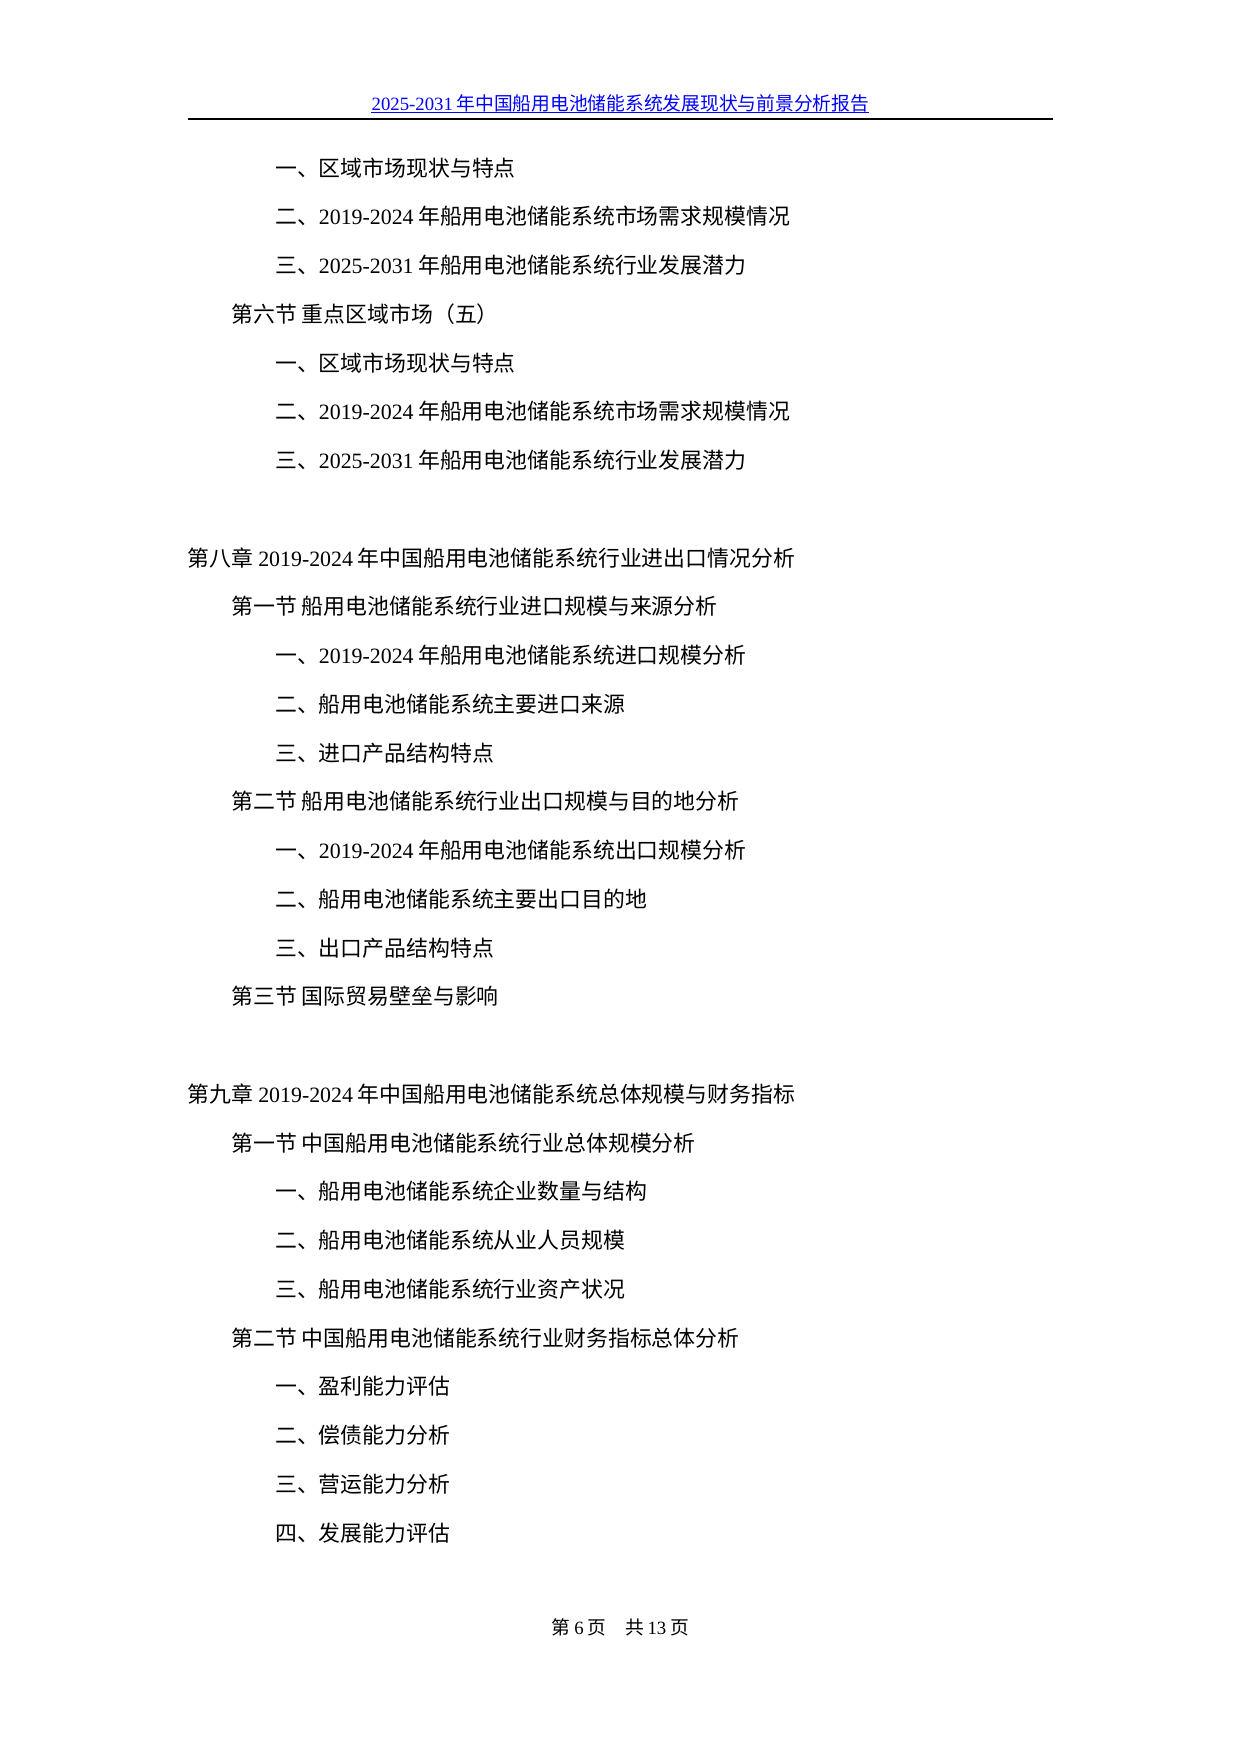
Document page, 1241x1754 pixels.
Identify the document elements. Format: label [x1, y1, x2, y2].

text [187, 150, 1053, 1548]
